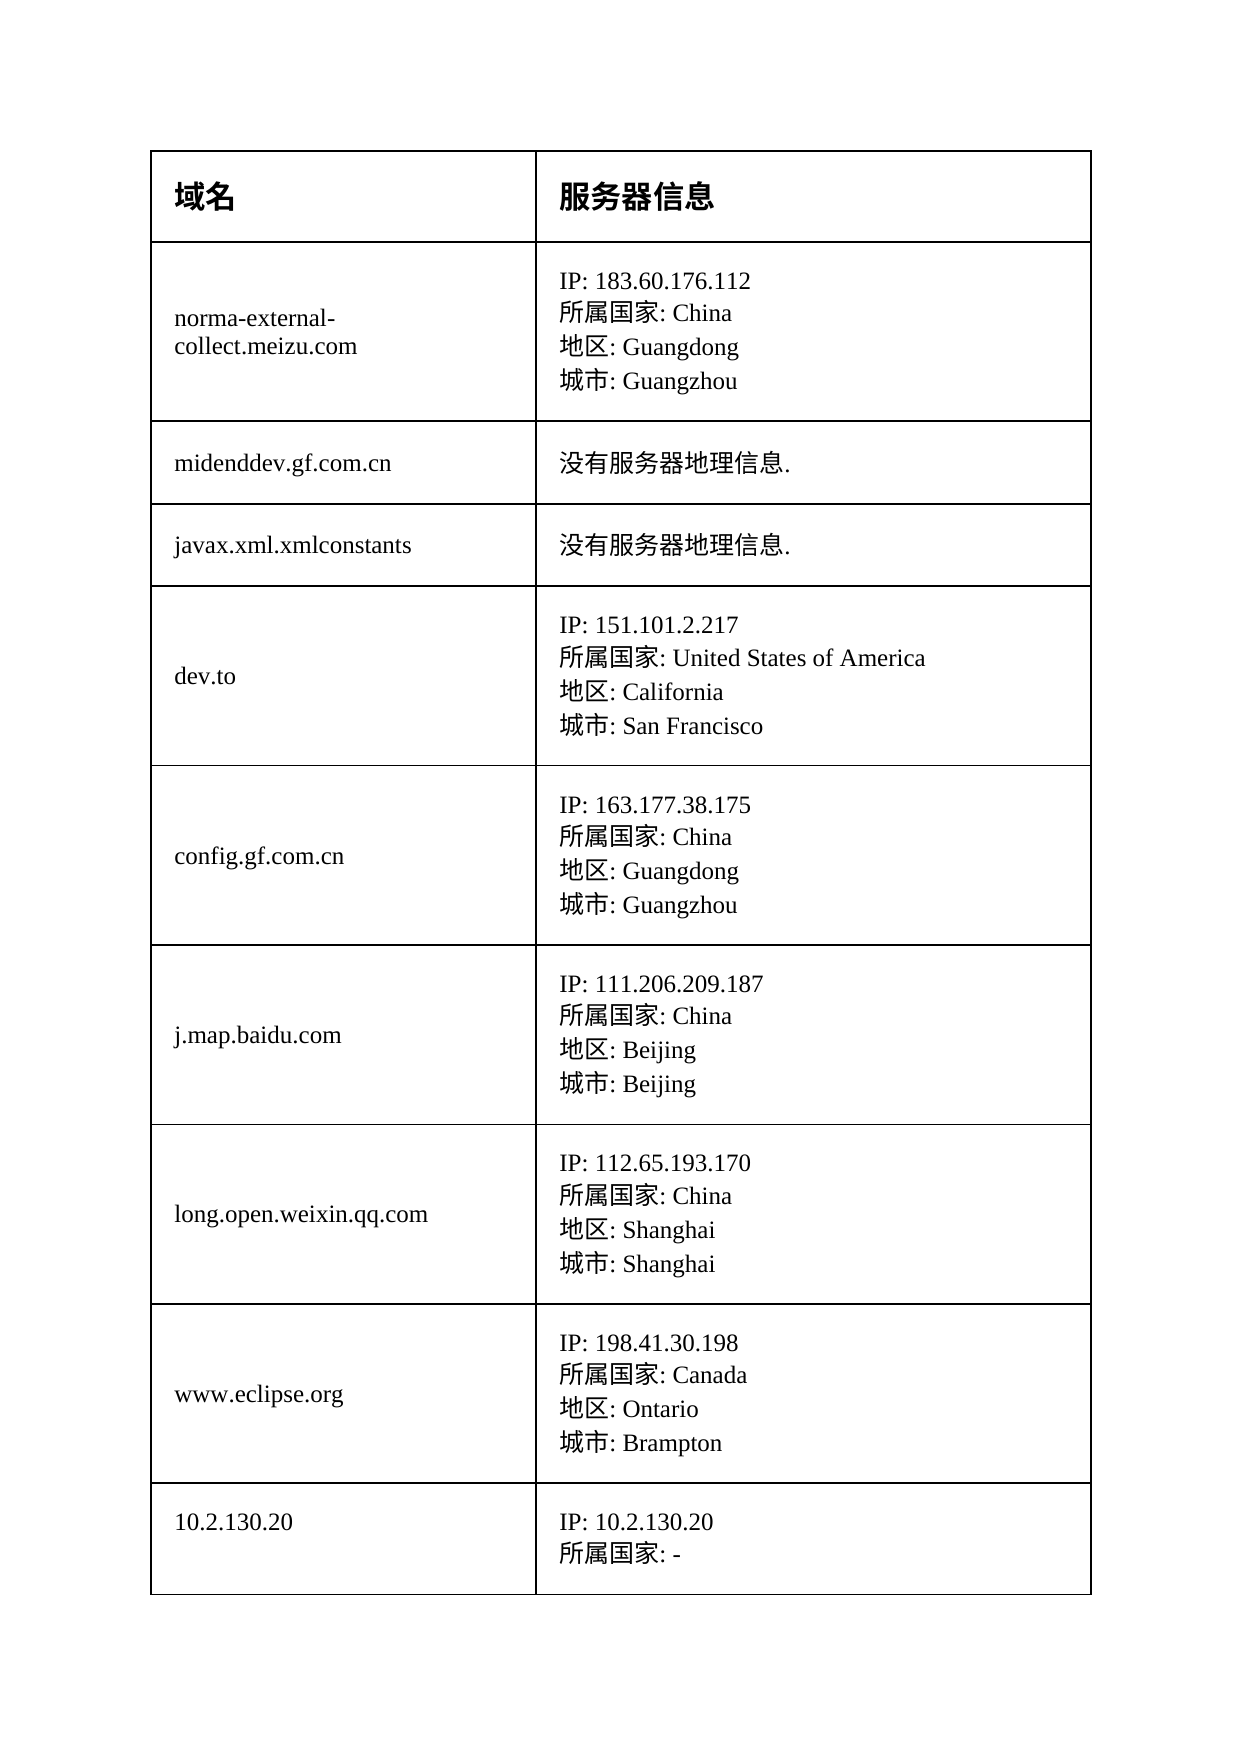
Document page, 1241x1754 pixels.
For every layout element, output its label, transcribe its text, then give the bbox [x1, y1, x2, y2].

table_cell dev.to [152, 587, 535, 765]
table_cell 没有服务器地理信息. [537, 422, 1090, 503]
table_cell 没有服务器地理信息. [537, 505, 1090, 585]
table_cell IP: 198.41.30.198 所属国家: Canada 地区: Ontario 城市: Brampton [537, 1305, 1090, 1482]
table_header 域名 [152, 152, 535, 241]
table_header 服务器信息 [537, 152, 1090, 241]
table_cell javax.xml.xmlconstants [152, 505, 535, 585]
table_cell IP: 112.65.193.170 所属国家: China 地区: Shanghai 城市: Shanghai [537, 1125, 1090, 1303]
table_cell www.eclipse.org [152, 1305, 535, 1482]
table_cell IP: 183.60.176.112 所属国家: China 地区: Guangdong 城市: Guangzhou [537, 243, 1090, 420]
table_cell long.open.weixin.qq.com [152, 1125, 535, 1303]
table_cell 10.2.130.20 [152, 1484, 535, 1593]
table_cell IP: 111.206.209.187 所属国家: China 地区: Beijing 城市: Beijing [537, 946, 1090, 1123]
table_cell norma-external-collect.meizu.com [152, 243, 535, 420]
table_cell IP: 163.177.38.175 所属国家: China 地区: Guangdong 城市: Guangzhou [537, 766, 1090, 944]
table_cell midenddev.gf.com.cn [152, 422, 535, 503]
table_cell IP: 151.101.2.217 所属国家: United States of America 地区: California 城市: San Francisco [537, 587, 1090, 765]
table_cell config.gf.com.cn [152, 766, 535, 944]
table_cell IP: 10.2.130.20 所属国家: - 地区: - 城市: - [537, 1484, 1090, 1593]
table_cell j.map.baidu.com [152, 946, 535, 1123]
